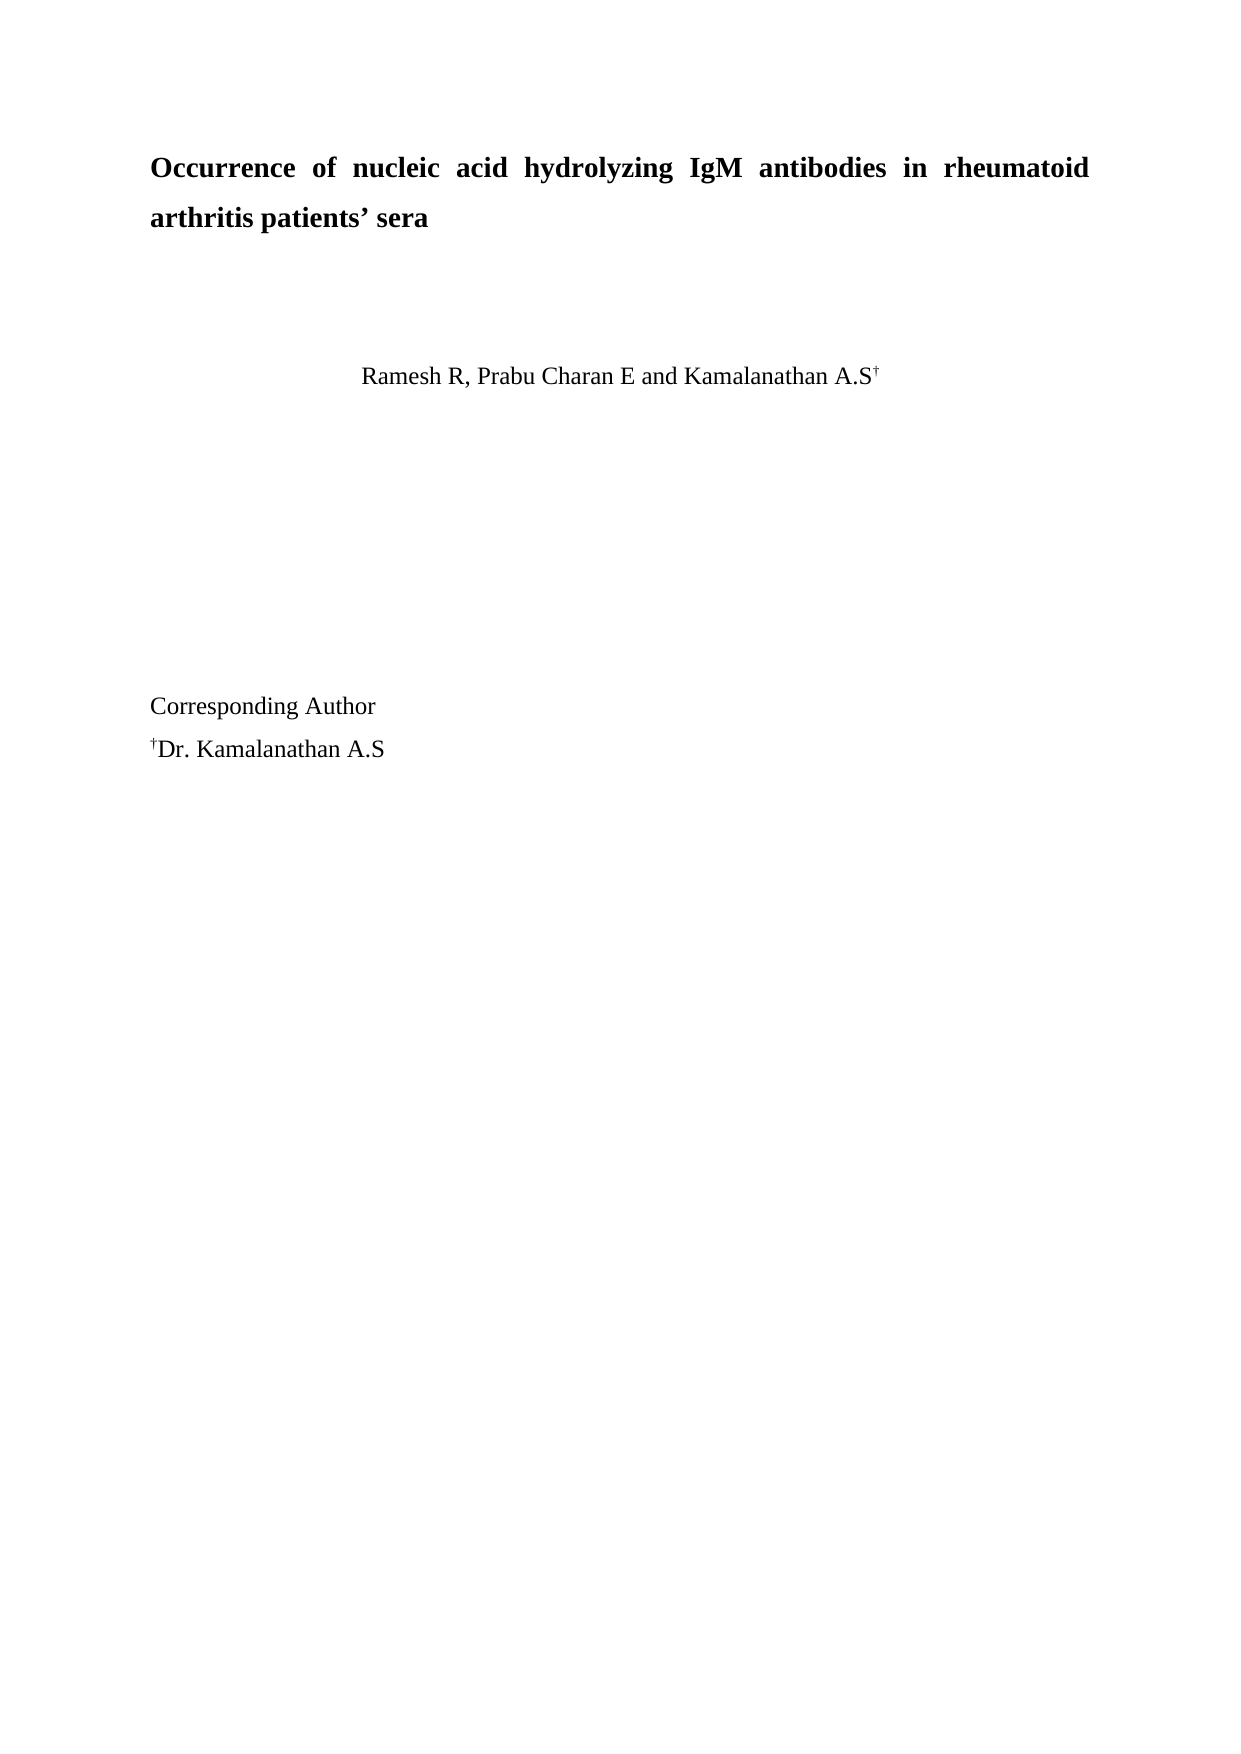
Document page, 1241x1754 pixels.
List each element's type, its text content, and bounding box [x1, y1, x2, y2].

text †Dr. Kamalanathan A.S [150, 734, 1090, 763]
text Ramesh R, Prabu Charan E and Kamalanathan A.S† [150, 361, 1090, 389]
text Occurrence of nucleic acid hydrolyzing IgM antibodies in rheumatoid arthritis patients’ sera [150, 150, 1090, 234]
text Corresponding Author [150, 691, 1090, 720]
